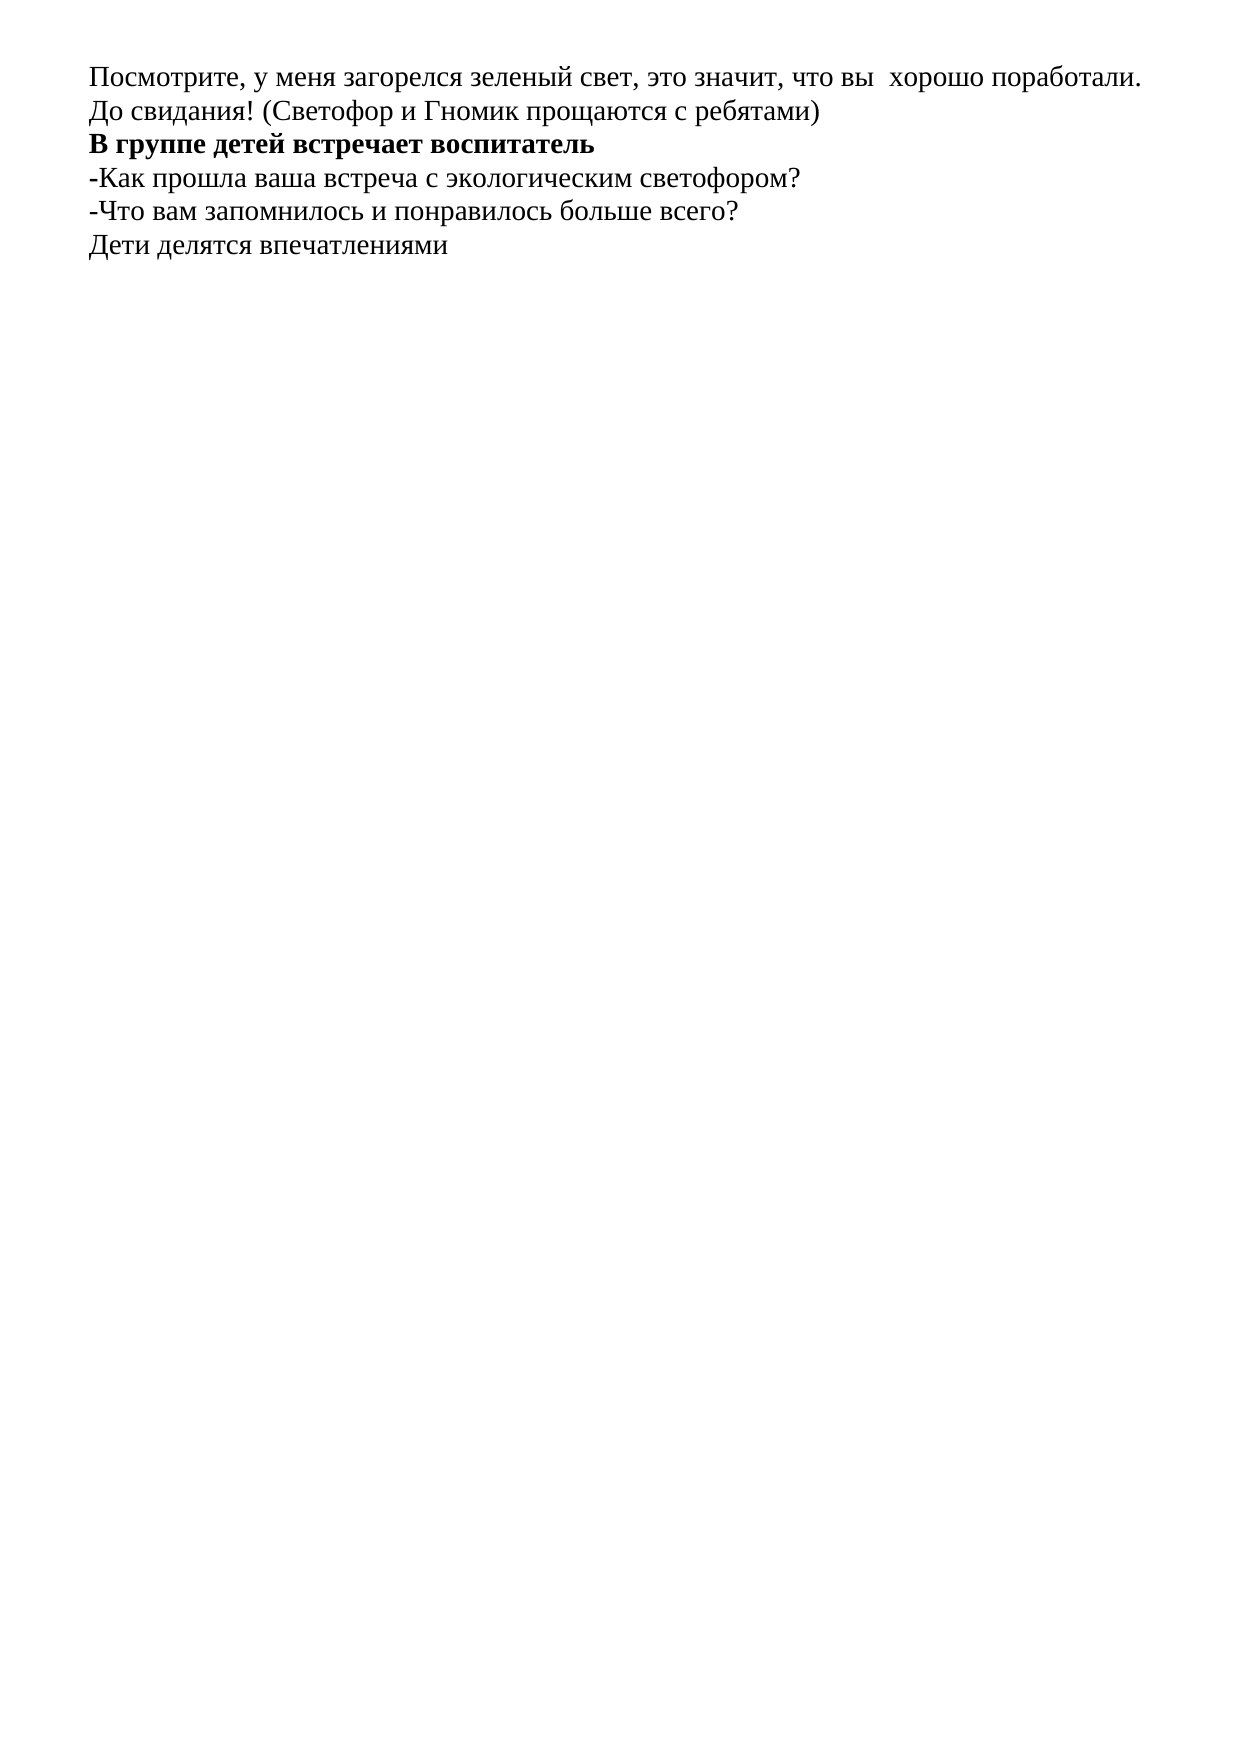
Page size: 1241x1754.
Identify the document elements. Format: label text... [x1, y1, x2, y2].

text -Как прошла ваша встреча с экологическим светофором? [89, 160, 1152, 193]
text -Что вам запомнилось и понравилось больше всего? [89, 193, 1152, 227]
text В группе детей встречает воспитатель [89, 126, 1152, 160]
text Дети делятся впечатлениями [89, 227, 1152, 260]
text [89, 59, 1152, 126]
